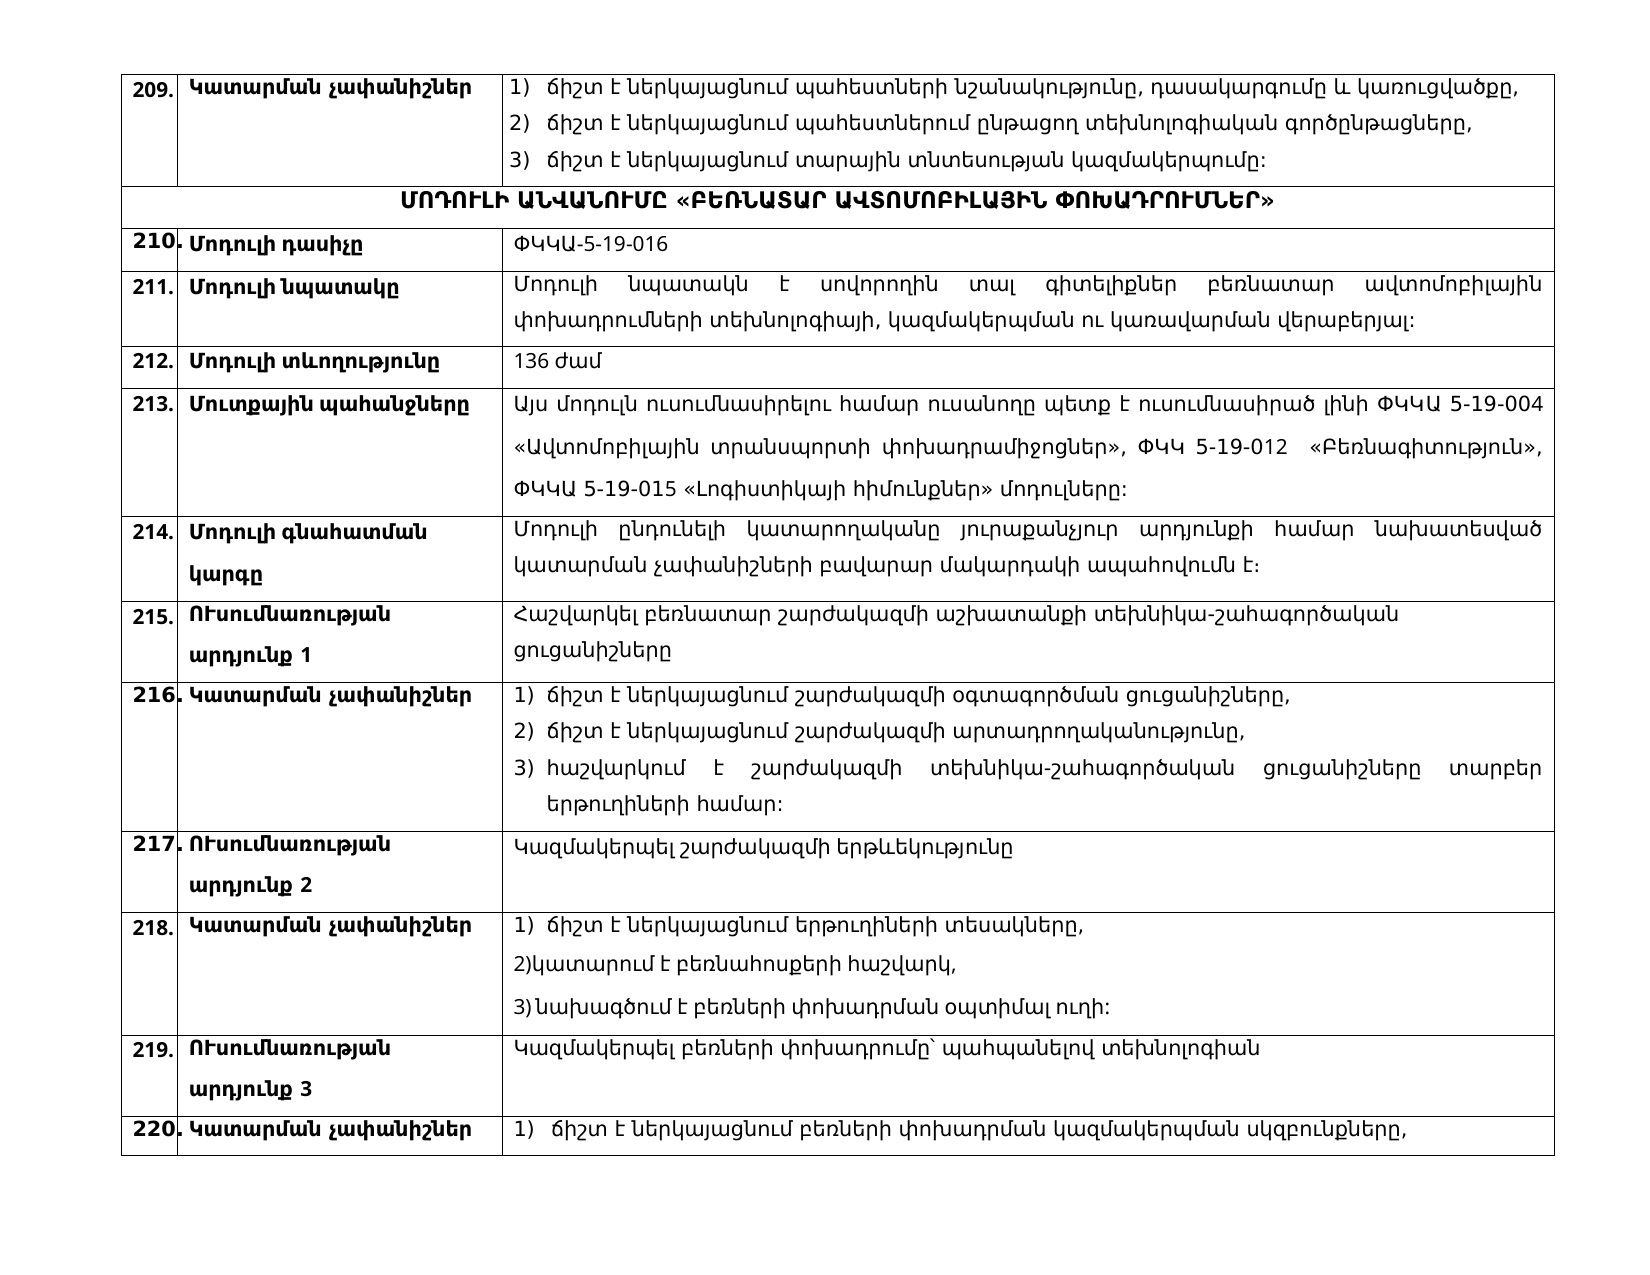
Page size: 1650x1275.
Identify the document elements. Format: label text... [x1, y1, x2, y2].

table_cell [122, 389, 177, 516]
table_cell [122, 1117, 177, 1155]
table_cell Այս մոդուլն ուսումնասիրելու համար ուսանողը պետք է ուսումնասիրած լինի ՓԿԿԱ 5-19-004 «Ավտոմոբիլային տրանսպորտի փոխադրամիջոցներ», ՓԿԿ 5-19-012 «Բեռնագիտություն», ՓԿԿԱ 5-19-015 «Լոգիստիկայի հիմունքներ» մոդուլները: [503, 389, 1554, 516]
table_cell Կատարման չափանիշներ [178, 75, 502, 186]
table_cell Մոդուլի գնահատման կարգը [178, 517, 502, 601]
table_cell [122, 913, 177, 1034]
table_cell Կազմակերպել բեռների փոխադրումը՝ պահպանելով տեխնոլոգիան [503, 1036, 1554, 1116]
table_cell ՈՒսումնառության արդյունք 2 [178, 832, 502, 912]
table_cell ՈՒսումնառության արդյունք 1 [178, 602, 502, 682]
table_cell [122, 602, 177, 682]
table_cell Հաշվարկել բեռնատար շարժակազմի աշխատանքի տեխնիկա-շահագործական ցուցանիշները [503, 602, 1554, 682]
table_cell [122, 347, 177, 388]
table_cell Մոդուլի նպատակը [178, 272, 502, 346]
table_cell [503, 1117, 1554, 1155]
table_cell [122, 517, 177, 601]
table_cell ՄՈԴՈՒԼԻ ԱՆՎԱՆՈՒՄԸ «ԲԵՌՆԱՏԱՐ ԱՎՏՈՄՈԲԻԼԱՅԻՆ ՓՈԽԱԴՐՈՒՄՆԵՐ» [122, 187, 1554, 228]
table_cell [122, 683, 177, 831]
table_cell 136 ժամ [503, 347, 1554, 388]
table_cell [122, 229, 177, 271]
table_cell ճիշտ է ներկայացնում պահեստների նշանակությունը, դասակարգումը և կառուցվածքը, ճիշտ է ներկայացնում պահեստներում ընթացող տեխնոլոգիական գործընթացները, ճիշտ է ներկայացնում տարային տնտեսության կազմակերպումը: [503, 75, 1554, 186]
table_cell Կատարման չափանիշներ [178, 683, 502, 831]
table_cell Կատարման չափանիշներ [178, 1117, 502, 1155]
table_cell [122, 1036, 177, 1116]
table_cell ճիշտ է ներկայացնում երթուղիների տեսակները, կատարում է բեռնահոսքերի հաշվարկ, նախագծում է բեռների փոխադրման օպտիմալ ուղի: [503, 913, 1554, 1034]
table_cell Մուտքային պահանջները [178, 389, 502, 516]
table_cell [122, 272, 177, 346]
table_cell Կազմակերպել շարժակազմի երթևեկությունը [503, 832, 1554, 912]
table_cell [122, 832, 177, 912]
table_cell Մոդուլի դասիչը [178, 229, 502, 271]
table_cell ՓԿԿԱ-5-19-016 [503, 229, 1554, 271]
table_cell Կատարման չափանիշներ [178, 913, 502, 1034]
table_cell Մոդուլի նպատակն է սովորողին տալ գիտելիքներ բեռնատար ավտոմոբիլային փոխադրումների տեխնոլոգիայի, կազմակերպման ու կառավարման վերաբերյալ: [503, 272, 1554, 346]
table_cell Մոդուլի ընդունելի կատարողականը յուրաքանչյուր արդյունքի համար նախատեսված կատարման չափանիշների բավարար մակարդակի ապահովումն է։ [503, 517, 1554, 601]
table_cell ՈՒսումնառության արդյունք 3 [178, 1036, 502, 1116]
table_cell [122, 75, 177, 186]
table_cell ճիշտ է ներկայացնում շարժակազմի օգտագործման ցուցանիշները, ճիշտ է ներկայացնում շարժակազմի արտադրողականությունը, հաշվարկում է շարժակազմի տեխնիկա-շահագործական ցուցանիշները տարբեր երթուղիների համար: [503, 683, 1554, 831]
table_cell Մոդուլի տևողությունը [178, 347, 502, 388]
